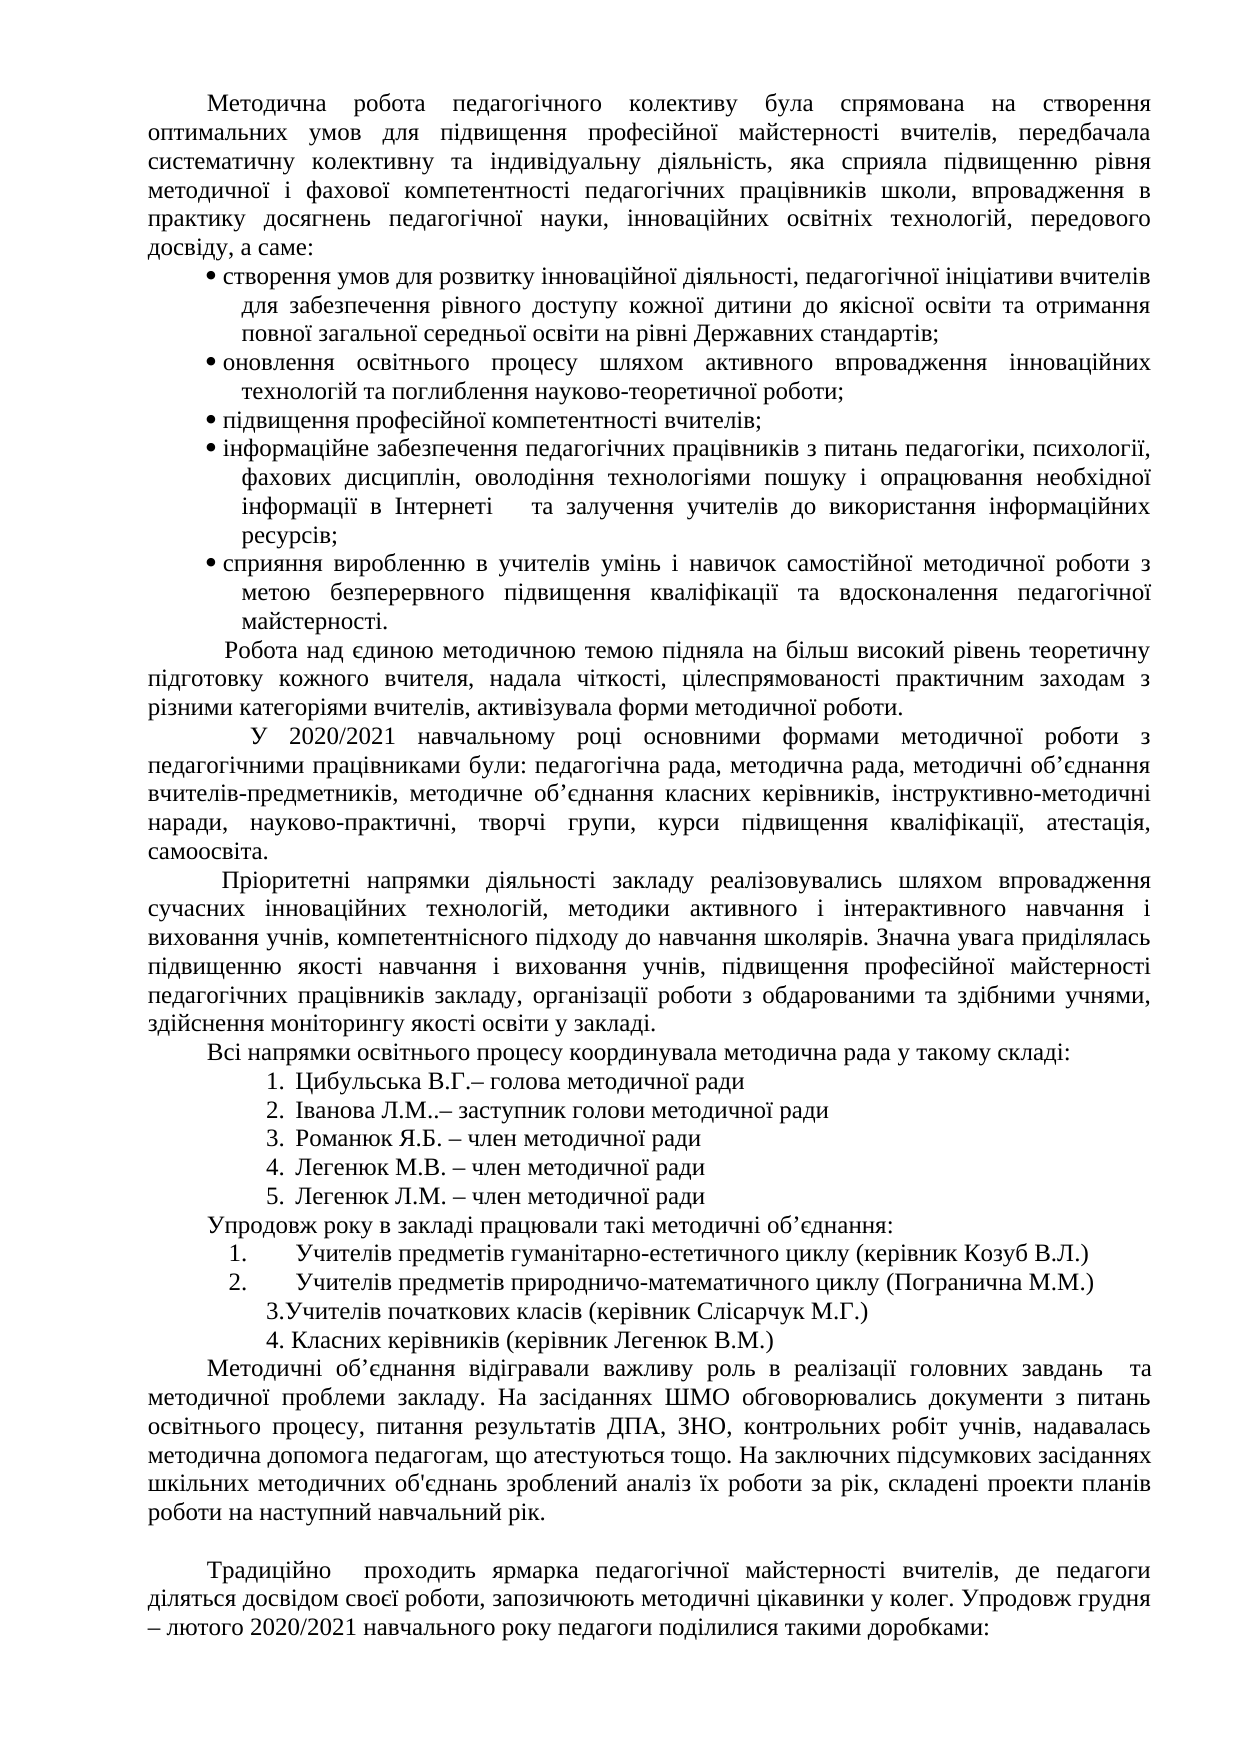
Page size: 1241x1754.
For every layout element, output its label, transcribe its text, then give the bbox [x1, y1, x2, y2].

list Учителів предметів природничо-математичного циклу (Погранична М.М.) [148, 1267, 1152, 1296]
list інформаційне забезпечення педагогічних працівників з питань педагогіки, психології, фахових дисциплін, оволодіння технологіями пошуку і опрацювання необхідної інформації в Інтернеті та залучення учителів до використання інформаційних ресурсів; [207, 433, 1152, 548]
text Пріоритетні напрямки діяльності закладу реалізовувались шляхом впровадження сучасних інноваційних технологій, методики активного і інтерактивного навчання і виховання учнів, компетентнісного підходу до навчання школярів. Значна увага приділялась підвищенню якості навчання і виховання учнів, підвищення професійної майстерності педагогічних працівників закладу, організації роботи з обдарованими та здібними учнями, здійснення моніторингу якості освіти у закладі. [148, 865, 1152, 1037]
list підвищення професійної компетентності вчителів; [207, 405, 1152, 433]
text Упродовж року в закладі працювали такі методичні об’єднання: [148, 1210, 1152, 1238]
text Всі напрямки освітнього процесу координувала методична рада у такому складі: [148, 1037, 1152, 1066]
list Легенюк М.В. – член методичної ради [185, 1152, 1152, 1181]
text Методичні об’єднання відігравали важливу роль в реалізації головних завдань та методичної проблеми закладу. На засіданнях ШМО обговорювались документи з питань освітнього процесу, питання результатів ДПА, ЗНО, контрольних робіт учнів, надавалась методична допомога педагогам, що атестуються тощо. На заключних підсумкових засіданнях шкільних методичних об'єднань зроблений аналіз їх роботи за рік, складені проекти планів роботи на наступний навчальний рік. [148, 1353, 1152, 1526]
list сприяння виробленню в учителів умінь і навичок самостійної методичної роботи з метою безперервного підвищення кваліфікації та вдосконалення педагогічної майстерності. [207, 548, 1152, 635]
list Романюк Я.Б. – член методичної ради [185, 1123, 1152, 1152]
text Традиційно проходить ярмарка педагогічної майстерності вчителів, де педагоги діляться досвідом своєї роботи, запозичюють методичні цікавинки у колег. Упродовж грудня – лютого 2020/2021 навчального року педагоги поділилися такими доробками: [148, 1555, 1152, 1641]
text Робота над єдиною методичною темою підняла на більш високий рівень теоретичну підготовку кожного вчителя, надала чіткості, цілеспрямованості практичним заходам з різними категоріями вчителів, активізувала форми методичної роботи. [148, 635, 1152, 721]
list Учителів предметів гуманітарно-естетичного циклу (керівник Козуб В.Л.) [148, 1238, 1152, 1267]
text У 2020/2021 навчальному році основними формами методичної роботи з педагогічними працівниками були: педагогічна рада, методична рада, методичні об’єднання вчителів-предметників, методичне об’єднання класних керівників, інструктивно-методичні наради, науково-практичні, творчі групи, курси підвищення кваліфікації, атестація, самоосвіта. [148, 721, 1152, 865]
list Іванова Л.М..– заступник голови методичної ради [185, 1095, 1152, 1123]
list Легенюк Л.М. – член методичної ради [185, 1181, 1152, 1210]
list оновлення освітнього процесу шляхом активного впровадження інноваційних технологій та поглиблення науково-теоретичної роботи; [207, 347, 1152, 405]
text 4. Класних керівників (керівник Легенюк В.М.) [148, 1325, 1152, 1353]
text 3.Учителів початкових класів (керівник Слісарчук М.Г.) [148, 1296, 1152, 1325]
list Цибульська В.Г.– голова методичної ради [185, 1066, 1152, 1095]
text Методична робота педагогічного колективу була спрямована на створення оптимальних умов для підвищення професійної майстерності вчителів, передбачала систематичну колективну та індивідуальну діяльність, яка сприяла підвищенню рівня методичної і фахової компетентності педагогічних працівників школи, впровадження в практику досягнень педагогічної науки, інноваційних освітніх технологій, передового досвіду, а саме: [148, 88, 1152, 261]
list створення умов для розвитку інноваційної діяльності, педагогічної ініціативи вчителів для забезпечення рівного доступу кожної дитини до якісної освіти та отримання повної загальної середньої освіти на рівні Державних стандартів; [207, 261, 1152, 347]
